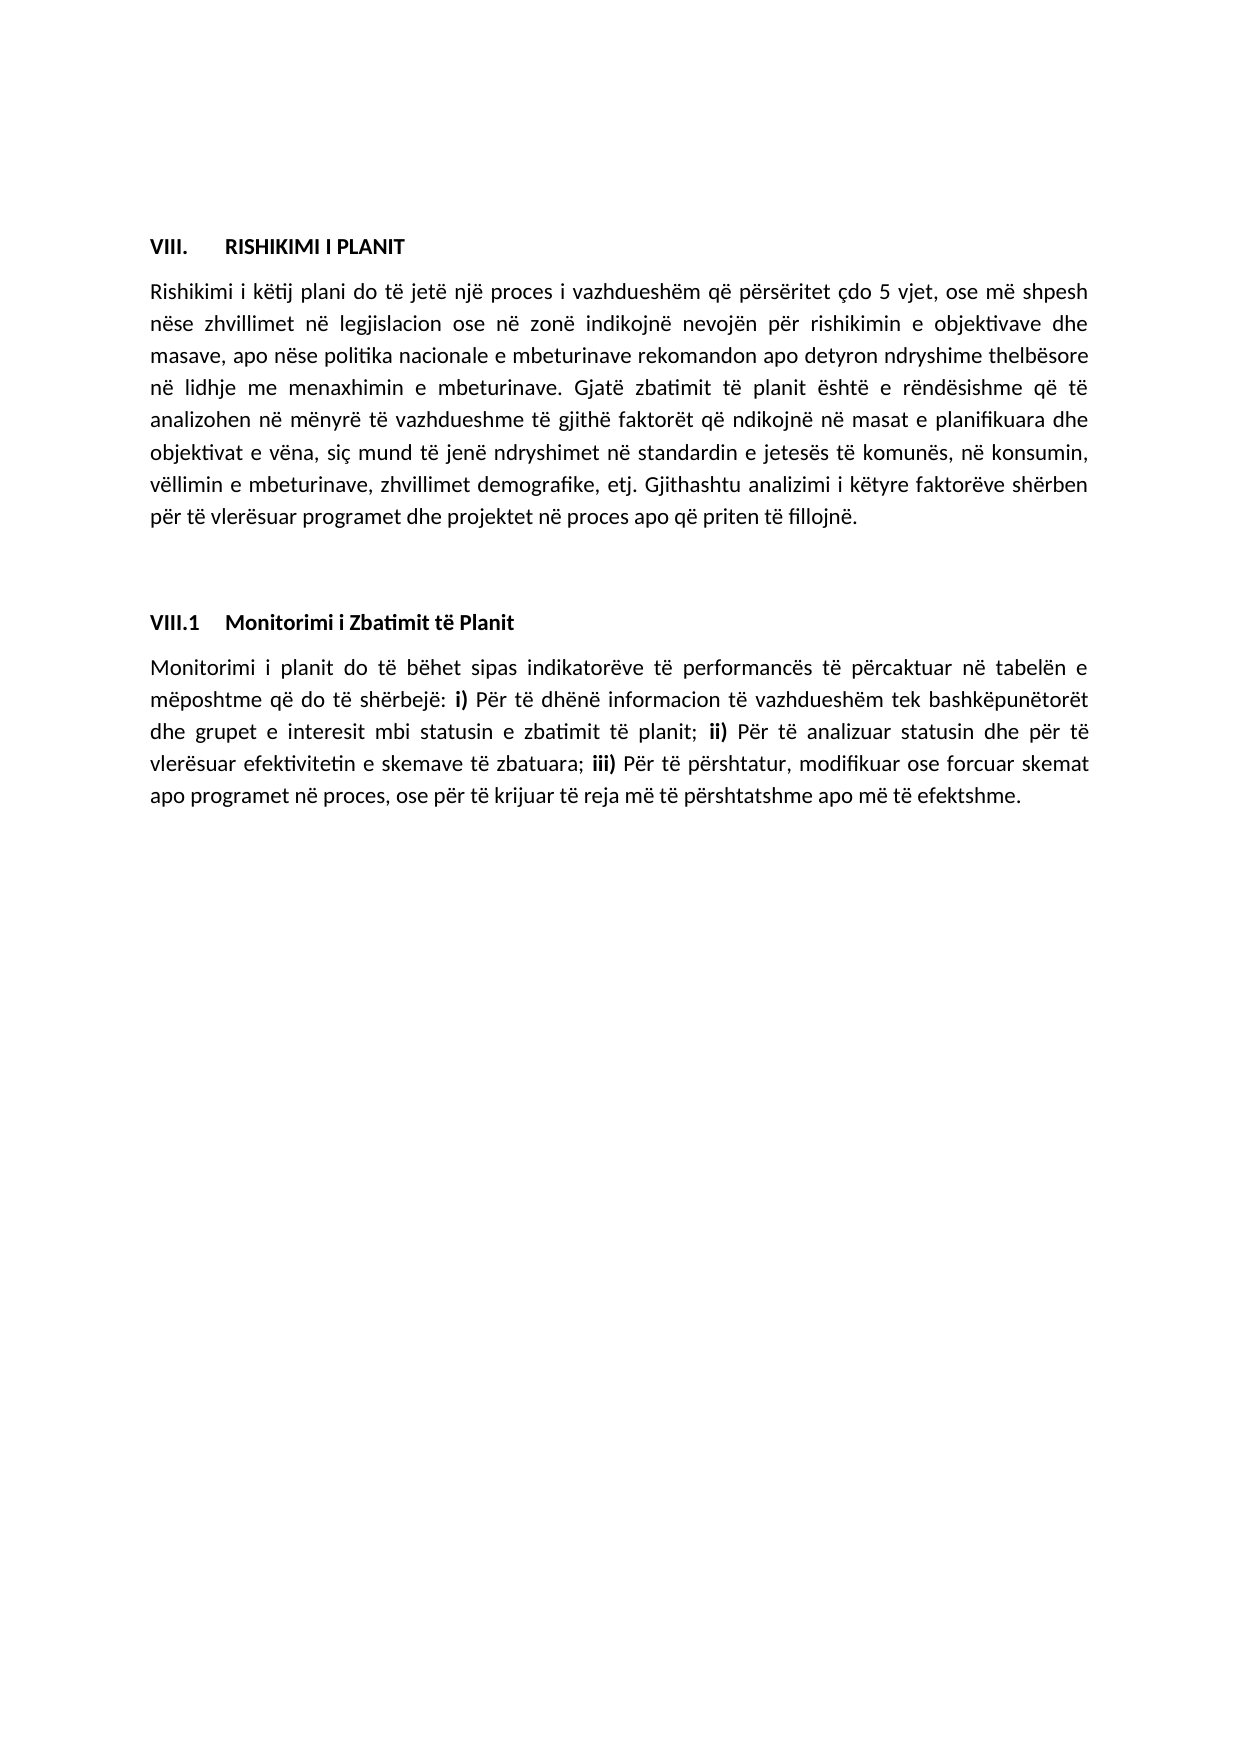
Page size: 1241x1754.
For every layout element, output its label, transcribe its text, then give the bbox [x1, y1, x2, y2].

subtitle Monitorimi i Zbatimit të Planit [150, 608, 1090, 636]
text Monitorimi i planit do të bëhet sipas indikatorëve të performancës të përcaktuar në tabelën e mëposhtme që do të shërbejë: i) Për të dhënë informacion të vazhdueshëm tek bashkëpunëtorët dhe grupet e interesit mbi statusin e zbatimit të planit; ii) Për të analizuar statusin dhe për të vlerësuar efektivitetin e skemave të zbatuara; iii) Për të përshtatur, modifikuar ose forcuar skemat apo programet në proces, ose për të krijuar të reja më të përshtatshme apo më të efektshme. [150, 653, 1090, 810]
subtitle RISHIKIMI I PLANIT [150, 232, 1090, 260]
text Rishikimi i këtij plani do të jetë një proces i vazhdueshëm që përsëritet çdo 5 vjet, ose më shpesh nëse zhvillimet në legjislacion ose në zonë indikojnë nevojën për rishikimin e objektivave dhe masave, apo nëse politika nacionale e mbeturinave rekomandon apo detyron ndryshime thelbësore në lidhje me menaxhimin e mbeturinave. Gjatë zbatimit të planit është e rëndësishme që të analizohen në mënyrë të vazhdueshme të gjithë faktorët që ndikojnë në masat e planifikuara dhe objektivat e vëna, siç mund të jenë ndryshimet në standardin e jetesës të komunës, në konsumin, vëllimin e mbeturinave, zhvillimet demografike, etj. Gjithashtu analizimi i këtyre faktorëve shërben për të vlerësuar programet dhe projektet në proces apo që priten të fillojnë. [150, 277, 1090, 530]
